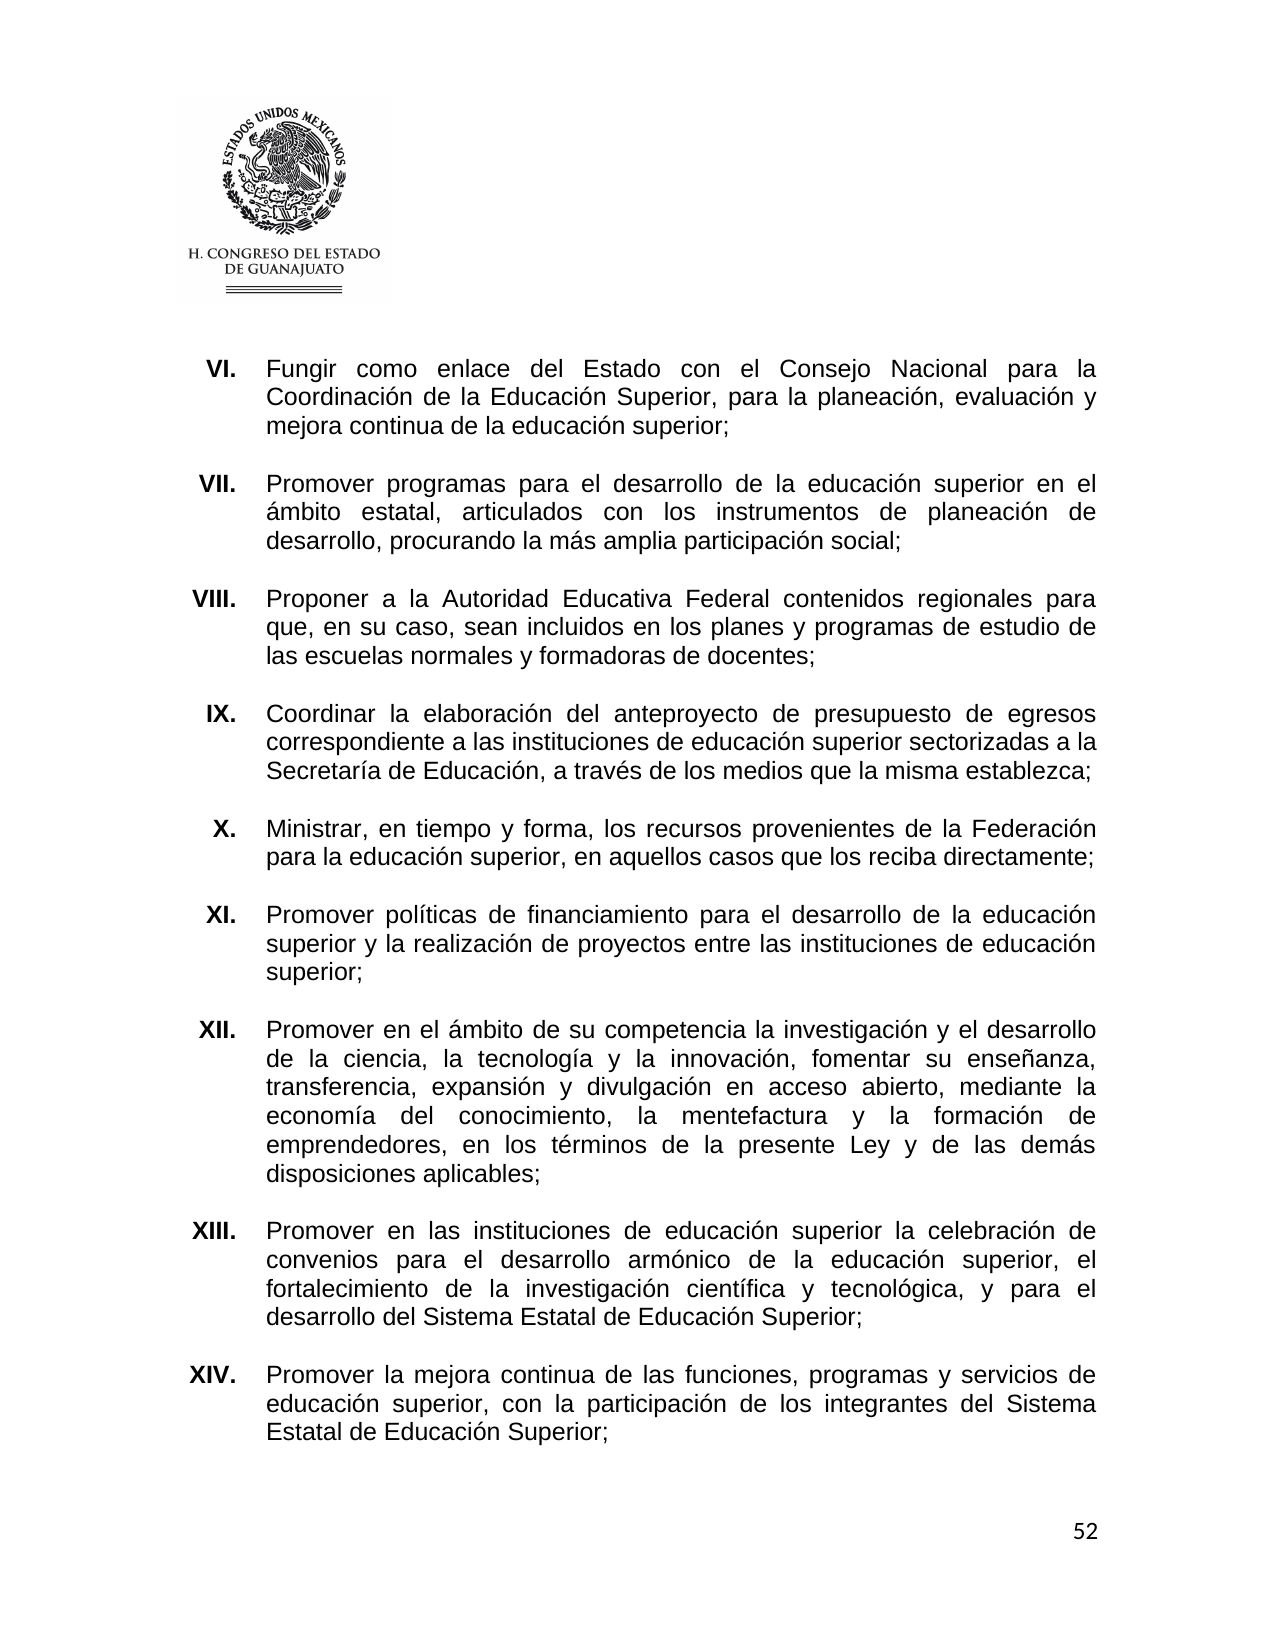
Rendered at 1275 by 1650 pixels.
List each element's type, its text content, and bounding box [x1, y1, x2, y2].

picture [177, 96, 392, 304]
list Promover programas para el desarrollo de la educación superior en el ámbito estatal, articulados con los instrumentos de planeación de desarrollo, procurando la más amplia participación social; [236, 469, 1098, 555]
list Fungir como enlace del Estado con el Consejo Nacional para la Coordinación de la Educación Superior, para la planeación, evaluación y mejora continua de la educación superior; [236, 354, 1098, 440]
list Ministrar, en tiempo y forma, los recursos provenientes de la Federación para la educación superior, en aquellos casos que los reciba directamente; [236, 814, 1098, 871]
list Promover políticas de financiamiento para el desarrollo de la educación superior y la realización de proyectos entre las instituciones de educación superior; [236, 900, 1098, 986]
list Promover en el ámbito de su competencia la investigación y el desarrollo de la ciencia, la tecnología y la innovación, fomentar su enseñanza, transferencia, expansión y divulgación en acceso abierto, mediante la economía del conocimiento, la mentefactura y la formación de emprendedores, en los términos de la presente Ley y de las demás disposiciones aplicables; [236, 1015, 1098, 1187]
list Proponer a la Autoridad Educativa Federal contenidos regionales para que, en su caso, sean incluidos en los planes y programas de estudio de las escuelas normales y formadoras de docentes; [236, 584, 1098, 670]
list Promover en las instituciones de educación superior la celebración de convenios para el desarrollo armónico de la educación superior, el fortalecimiento de la investigación científica y tecnológica, y para el desarrollo del Sistema Estatal de Educación Superior; [236, 1216, 1098, 1331]
list Promover la mejora continua de las funciones, programas y servicios de educación superior, con la participación de los integrantes del Sistema Estatal de Educación Superior; [236, 1360, 1098, 1446]
list Coordinar la elaboración del anteproyecto de presupuesto de egresos correspondiente a las instituciones de educación superior sectorizadas a la Secretaría de Educación, a través de los medios que la misma establezca; [236, 699, 1098, 785]
